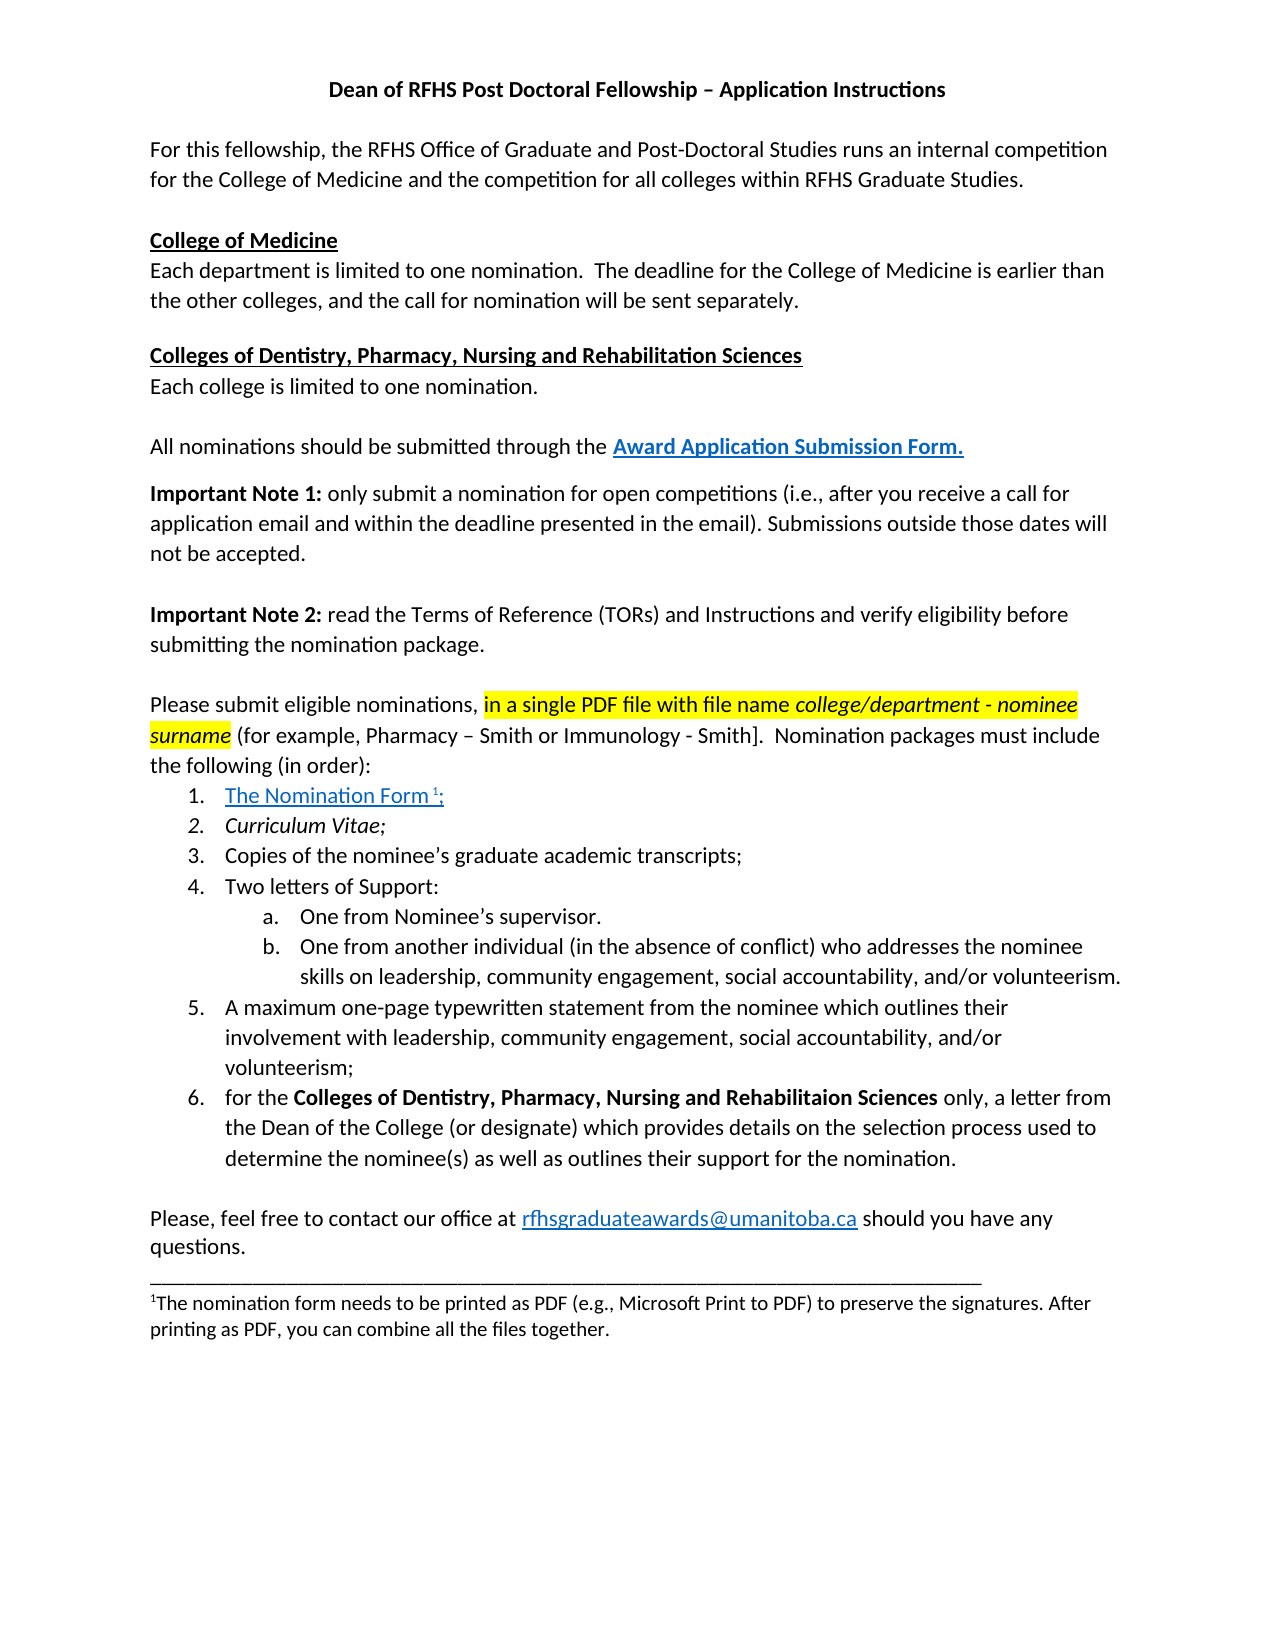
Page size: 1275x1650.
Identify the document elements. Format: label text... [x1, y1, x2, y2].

text All nominations should be submitted through the Award Application Submission Form. [150, 432, 1125, 460]
list Two letters of Support: [187, 872, 1125, 900]
text Please submit eligible nominations, in a single PDF file with file name college/department - nominee surname (for example, Pharmacy – Smith or Immunology - Smith]. Nomination packages must include the following (in order): [150, 691, 1125, 779]
list One from Nominee’s supervisor. [262, 902, 1125, 930]
text _________________________________________________________________________ [150, 1260, 1125, 1288]
list for the Colleges of Dentistry, Pharmacy, Nursing and Rehabilitaion Sciences only, a letter from the Dean of the College (or designate) which provides details on the selection process used to determine the nominee(s) as well as outlines their support for the nomination. [187, 1083, 1125, 1172]
text Please, feel free to contact our office at rfhsgraduateawards@umanitoba.ca should you have any questions. [150, 1204, 1125, 1260]
text Dean of RFHS Post Doctoral Fellowship – Application Instructions [150, 75, 1125, 103]
text College of Medicine [150, 226, 1125, 254]
text Important Note 1: only submit a nomination for open competitions (i.e., after you receive a call for application email and within the deadline presented in the email). Submissions outside those dates will not be accepted. Important Note 2: read the Terms of Reference (TORs) and Instructions and verify eligibility before submitting the nomination package. [150, 479, 1125, 658]
list Copies of the nominee’s graduate academic transcripts; [187, 842, 1125, 870]
list One from another individual (in the absence of conflict) who addresses the nominee skills on leadership, community engagement, social accountability, and/or volunteerism. [262, 932, 1125, 991]
list A maximum one-page typewritten statement from the nominee which outlines their involvement with leadership, community engagement, social accountability, and/or volunteerism; [187, 993, 1125, 1081]
text Each college is limited to one nomination. [150, 372, 1125, 400]
text 1The nomination form needs to be printed as PDF (e.g., Microsoft Print to PDF) to preserve the signatures. After printing as PDF, you can combine all the files together. [150, 1290, 1125, 1341]
list The Nomination Form 1; [187, 781, 1125, 809]
subtitle Colleges of Dentistry, Pharmacy, Nursing and Rehabilitation Sciences [150, 342, 1125, 370]
text Each department is limited to one nomination. The deadline for the College of Medicine is earlier than the other colleges, and the call for nomination will be sent separately. [150, 256, 1125, 314]
text For this fellowship, the RFHS Office of Graduate and Post-Doctoral Studies runs an internal competition for the College of Medicine and the competition for all colleges within RFHS Graduate Studies. [150, 135, 1125, 194]
list Curriculum Vitae; [187, 811, 1125, 839]
